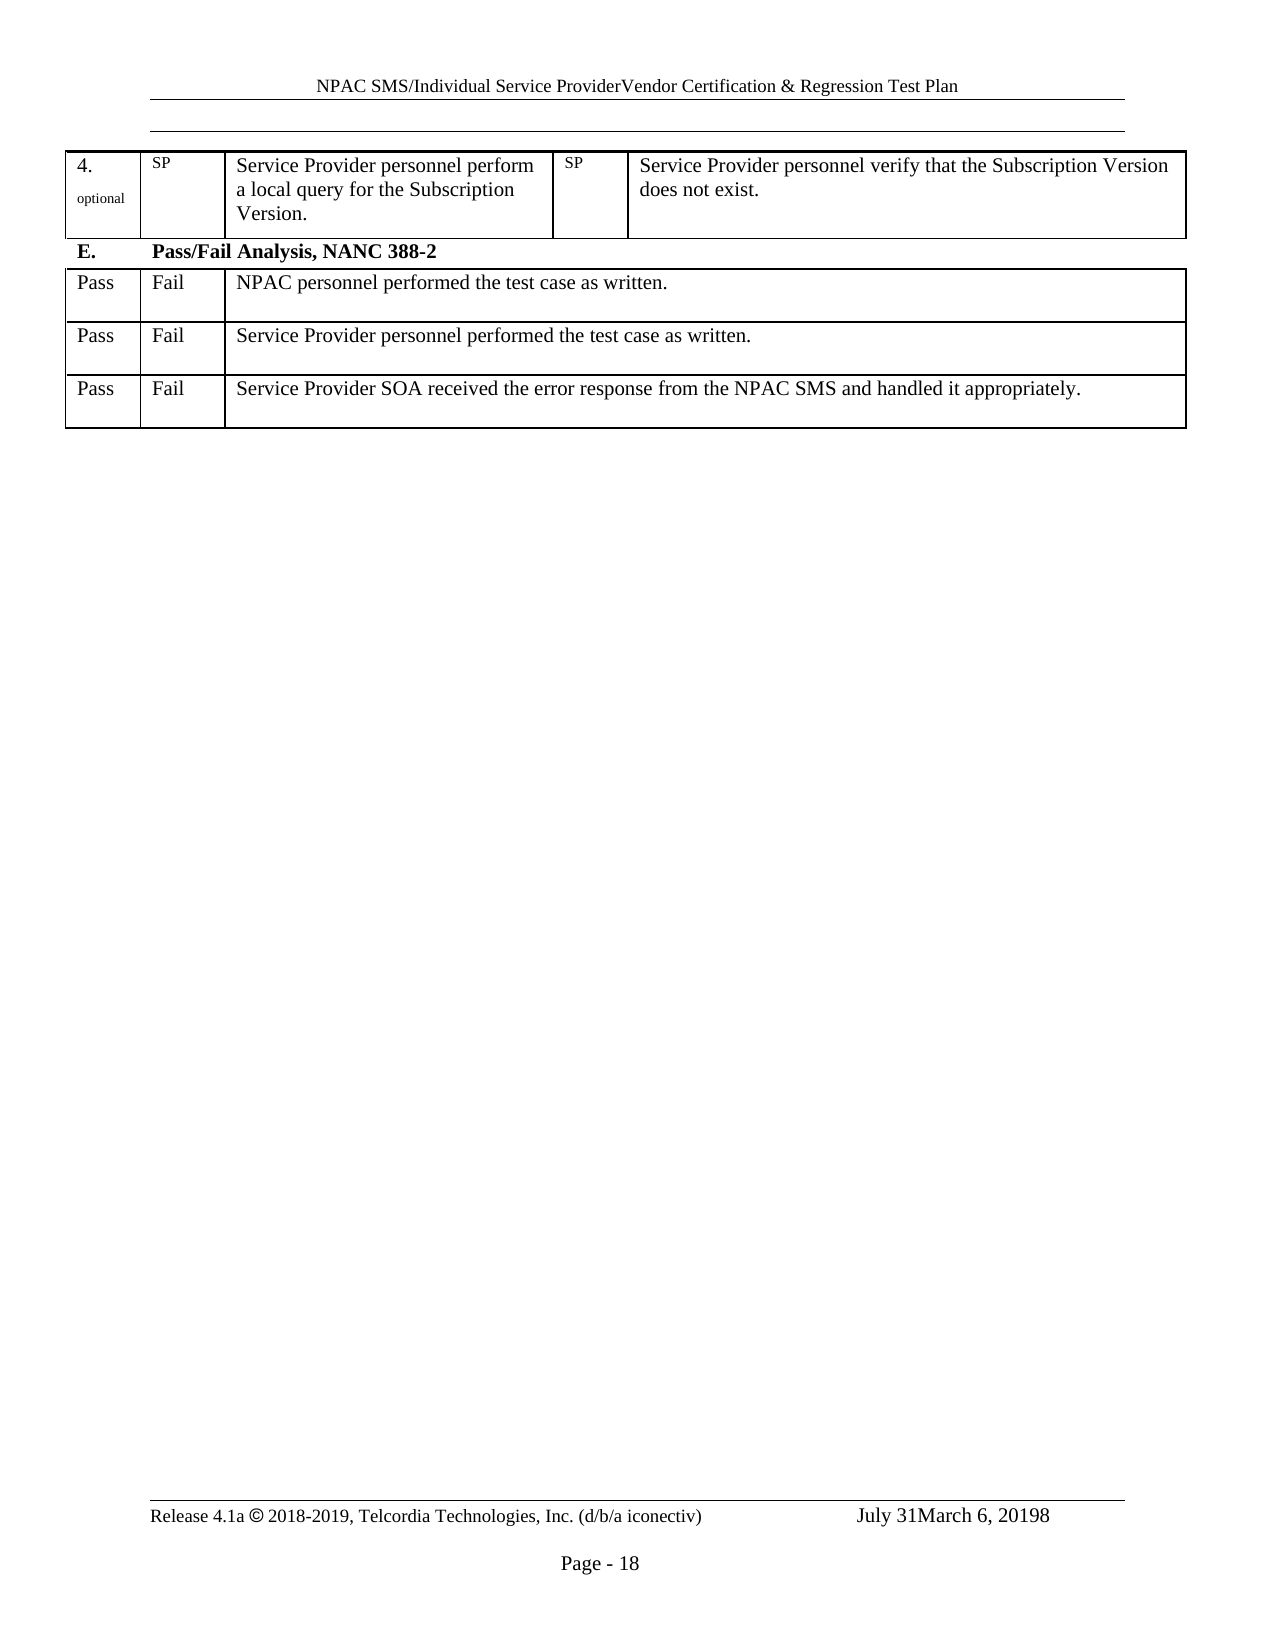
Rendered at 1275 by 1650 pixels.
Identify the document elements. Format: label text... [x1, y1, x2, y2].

table_cell Service Provider personnel verify that the Subscription Version does not exist. [629, 153, 1185, 238]
table_cell Service Provider personnel perform a local query for the Subscription Version. [226, 153, 552, 238]
table_cell Service Provider personnel performed the test case as written. [226, 323, 1185, 374]
table_cell Fail [141, 323, 224, 374]
table_cell Fail [141, 376, 224, 427]
table_cell Pass [66, 375, 140, 427]
table_cell SP [141, 153, 224, 238]
table_cell Fail [141, 270, 224, 321]
table_cell Pass [66, 322, 140, 374]
table_cell Pass [66, 269, 140, 321]
table_cell NPAC personnel performed the test case as written. [226, 270, 1185, 321]
table_cell SP [554, 153, 627, 238]
table_cell E. [66, 239, 141, 268]
table_cell Pass/Fail Analysis, NANC 388-2 [141, 239, 969, 268]
table_cell 4. optional [66, 153, 140, 238]
table_cell Service Provider SOA received the error response from the NPAC SMS and handled it appropriately. [226, 376, 1185, 427]
